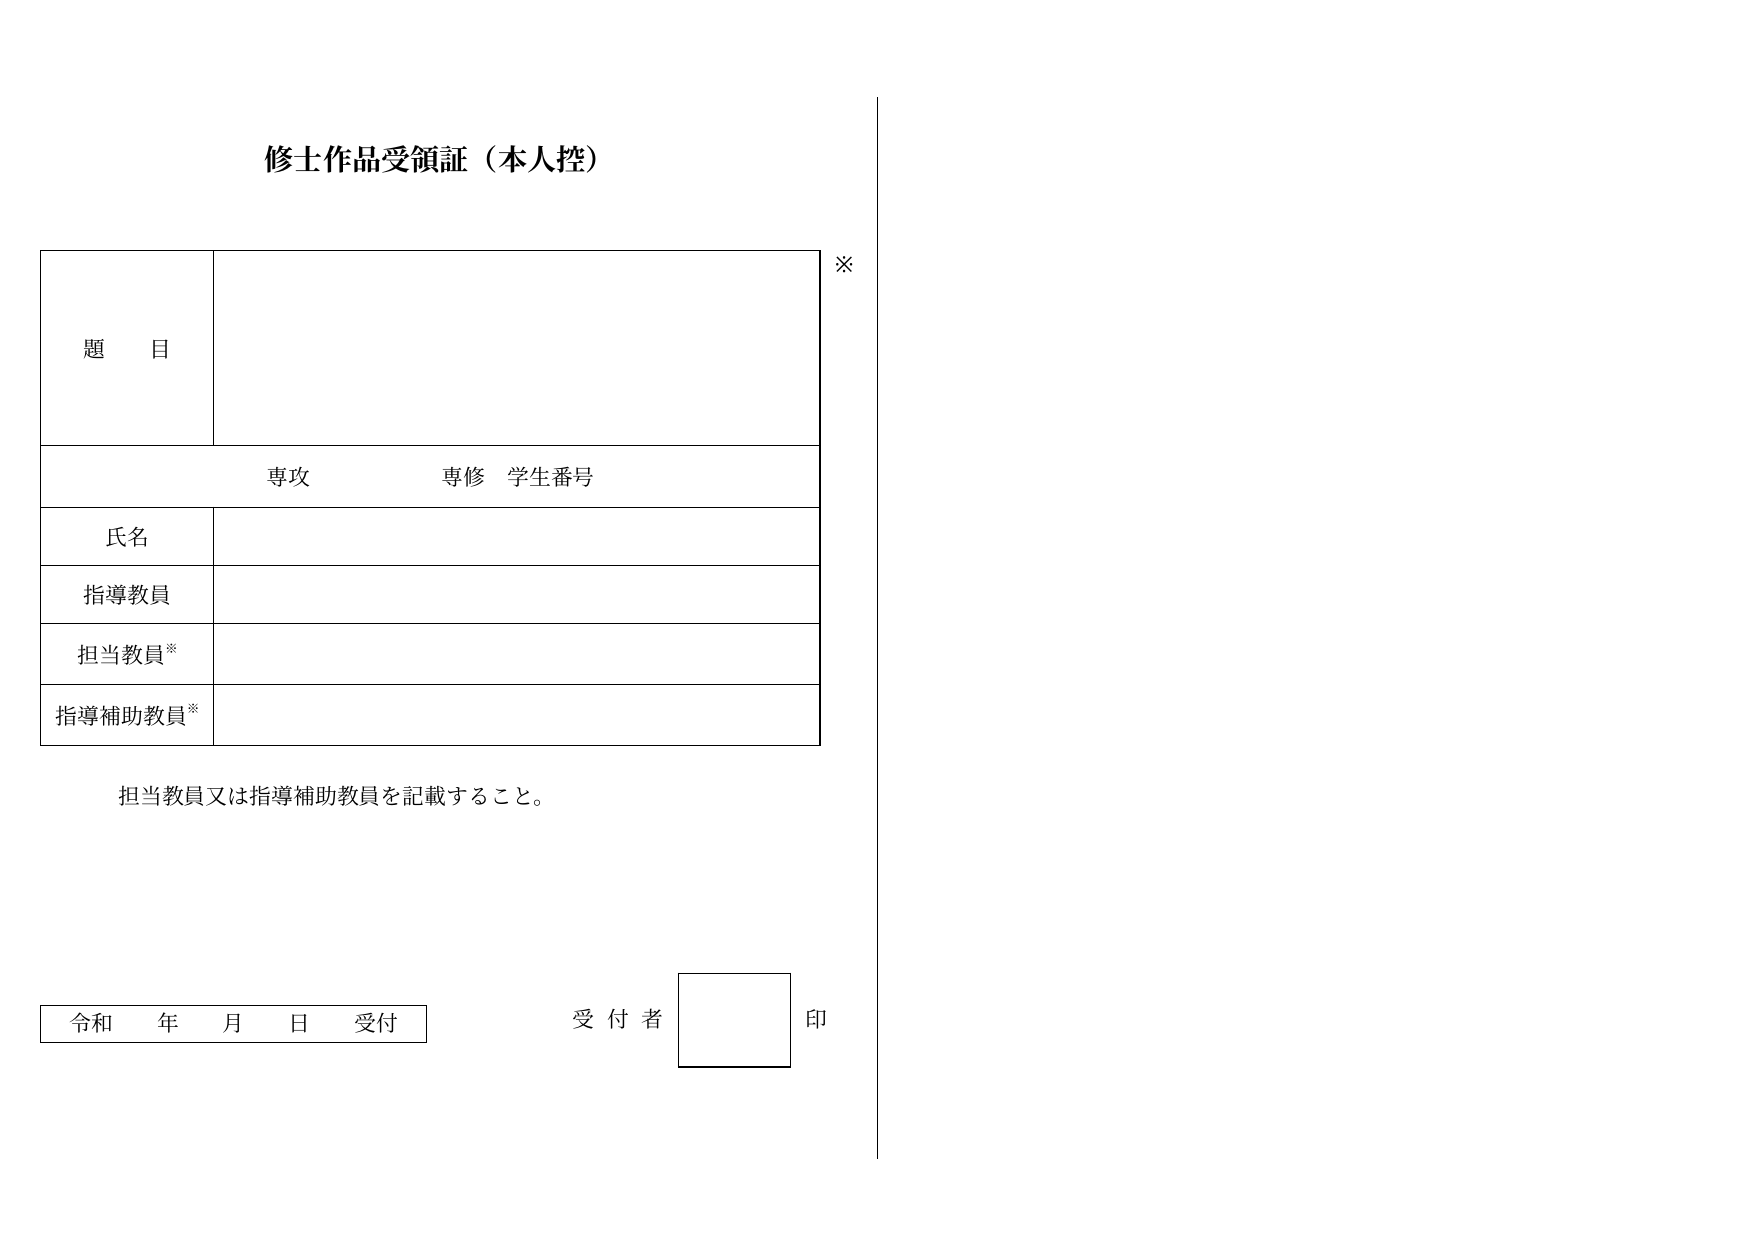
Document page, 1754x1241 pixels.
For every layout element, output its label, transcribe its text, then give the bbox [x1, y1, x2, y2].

table_cell 担当教員※ [41, 624, 213, 684]
table_header 題 目 [41, 251, 213, 445]
table_cell 氏名 [41, 508, 213, 564]
table_cell 専攻 専修 学生番号 [41, 446, 819, 507]
text 受付者印 [118, 988, 678, 1048]
table_cell [214, 566, 819, 623]
text ※担当教員又は指導補助教員を記載すること。 [118, 249, 855, 825]
text 修士作品受領証（本人控） [118, 128, 855, 188]
text 受付者印 [791, 988, 855, 1048]
table_header [679, 974, 790, 1066]
table_cell [214, 685, 819, 745]
table_cell [214, 624, 819, 684]
table_cell 指導補助教員※ [41, 685, 213, 745]
table_header 令和 年 月 日 受付 [41, 1006, 426, 1042]
table_header [214, 251, 819, 445]
table_cell 指導教員 [41, 566, 213, 623]
table_cell [214, 508, 819, 564]
